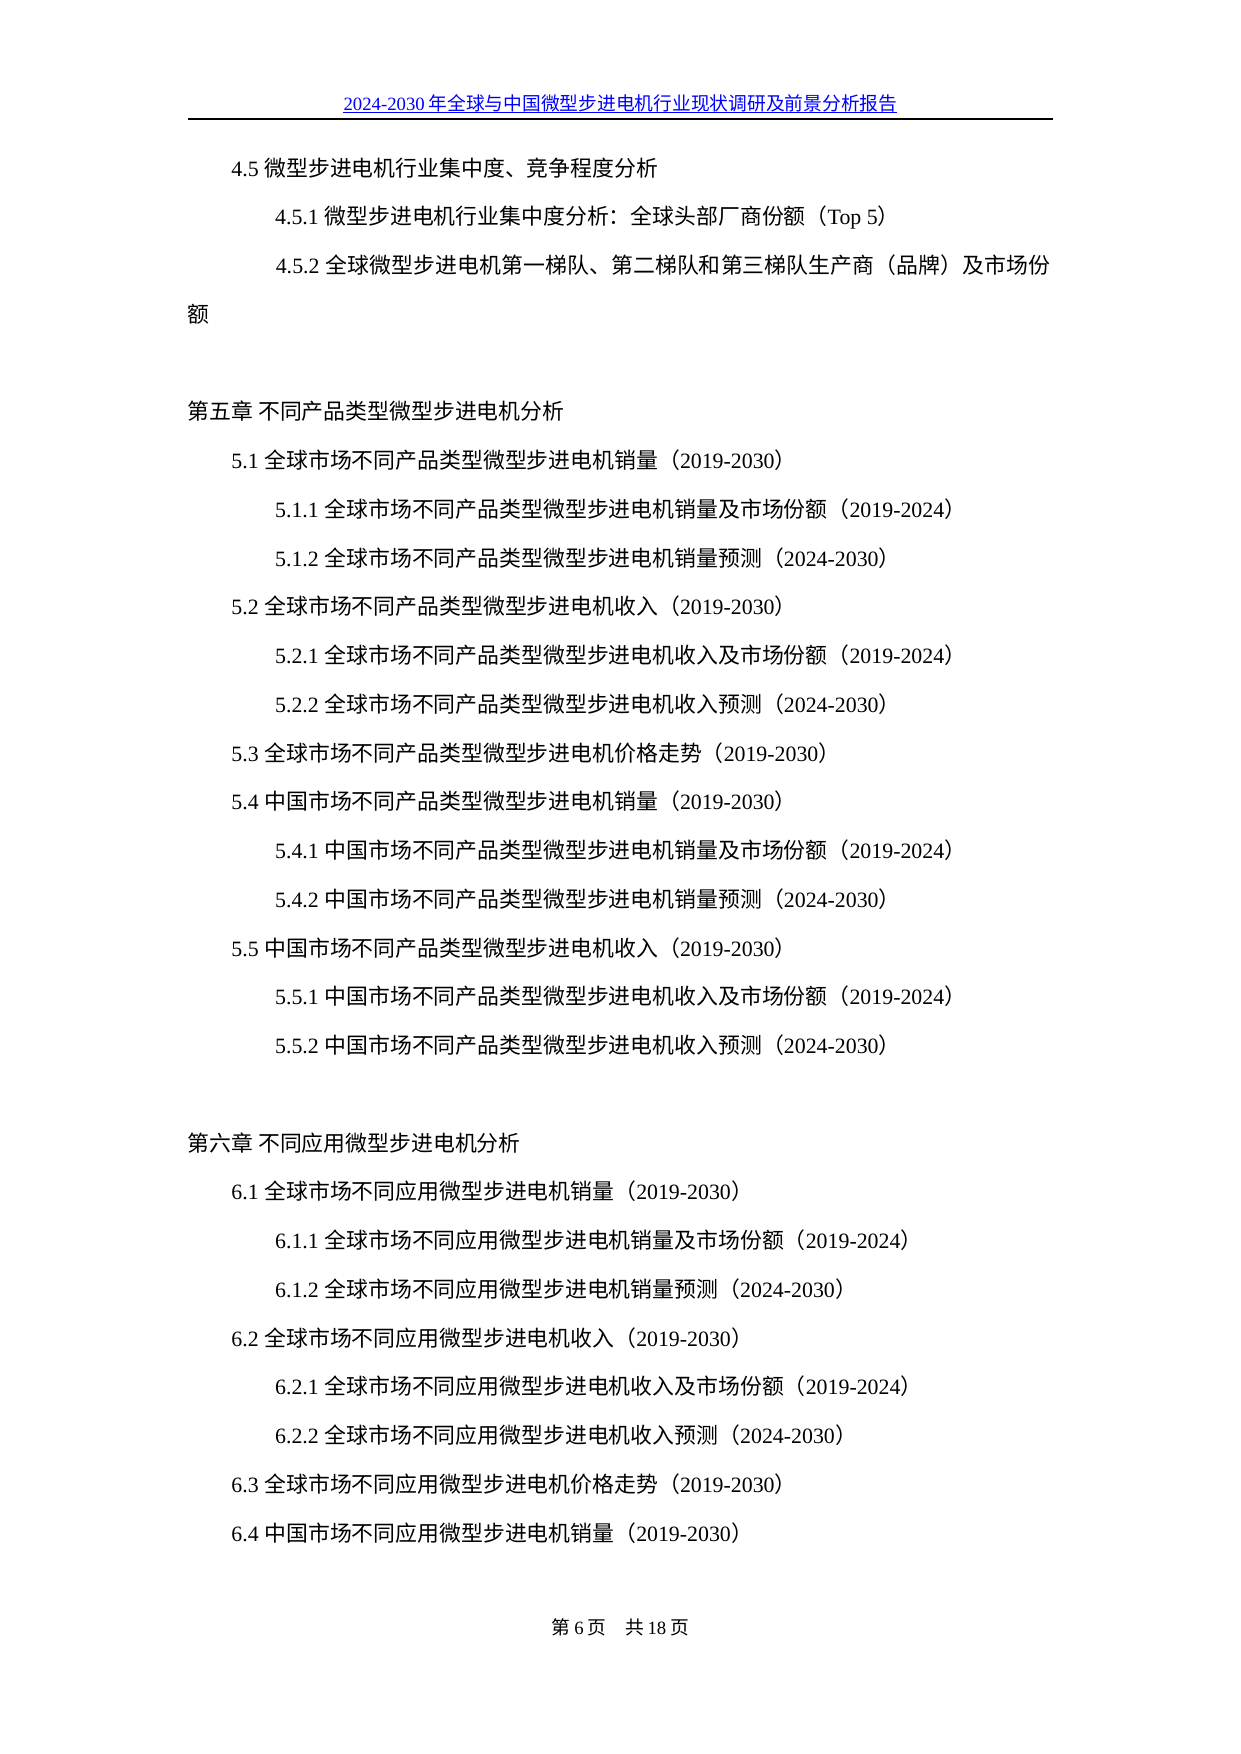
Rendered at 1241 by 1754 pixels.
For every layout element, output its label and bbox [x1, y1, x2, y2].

text [187, 150, 1053, 1548]
